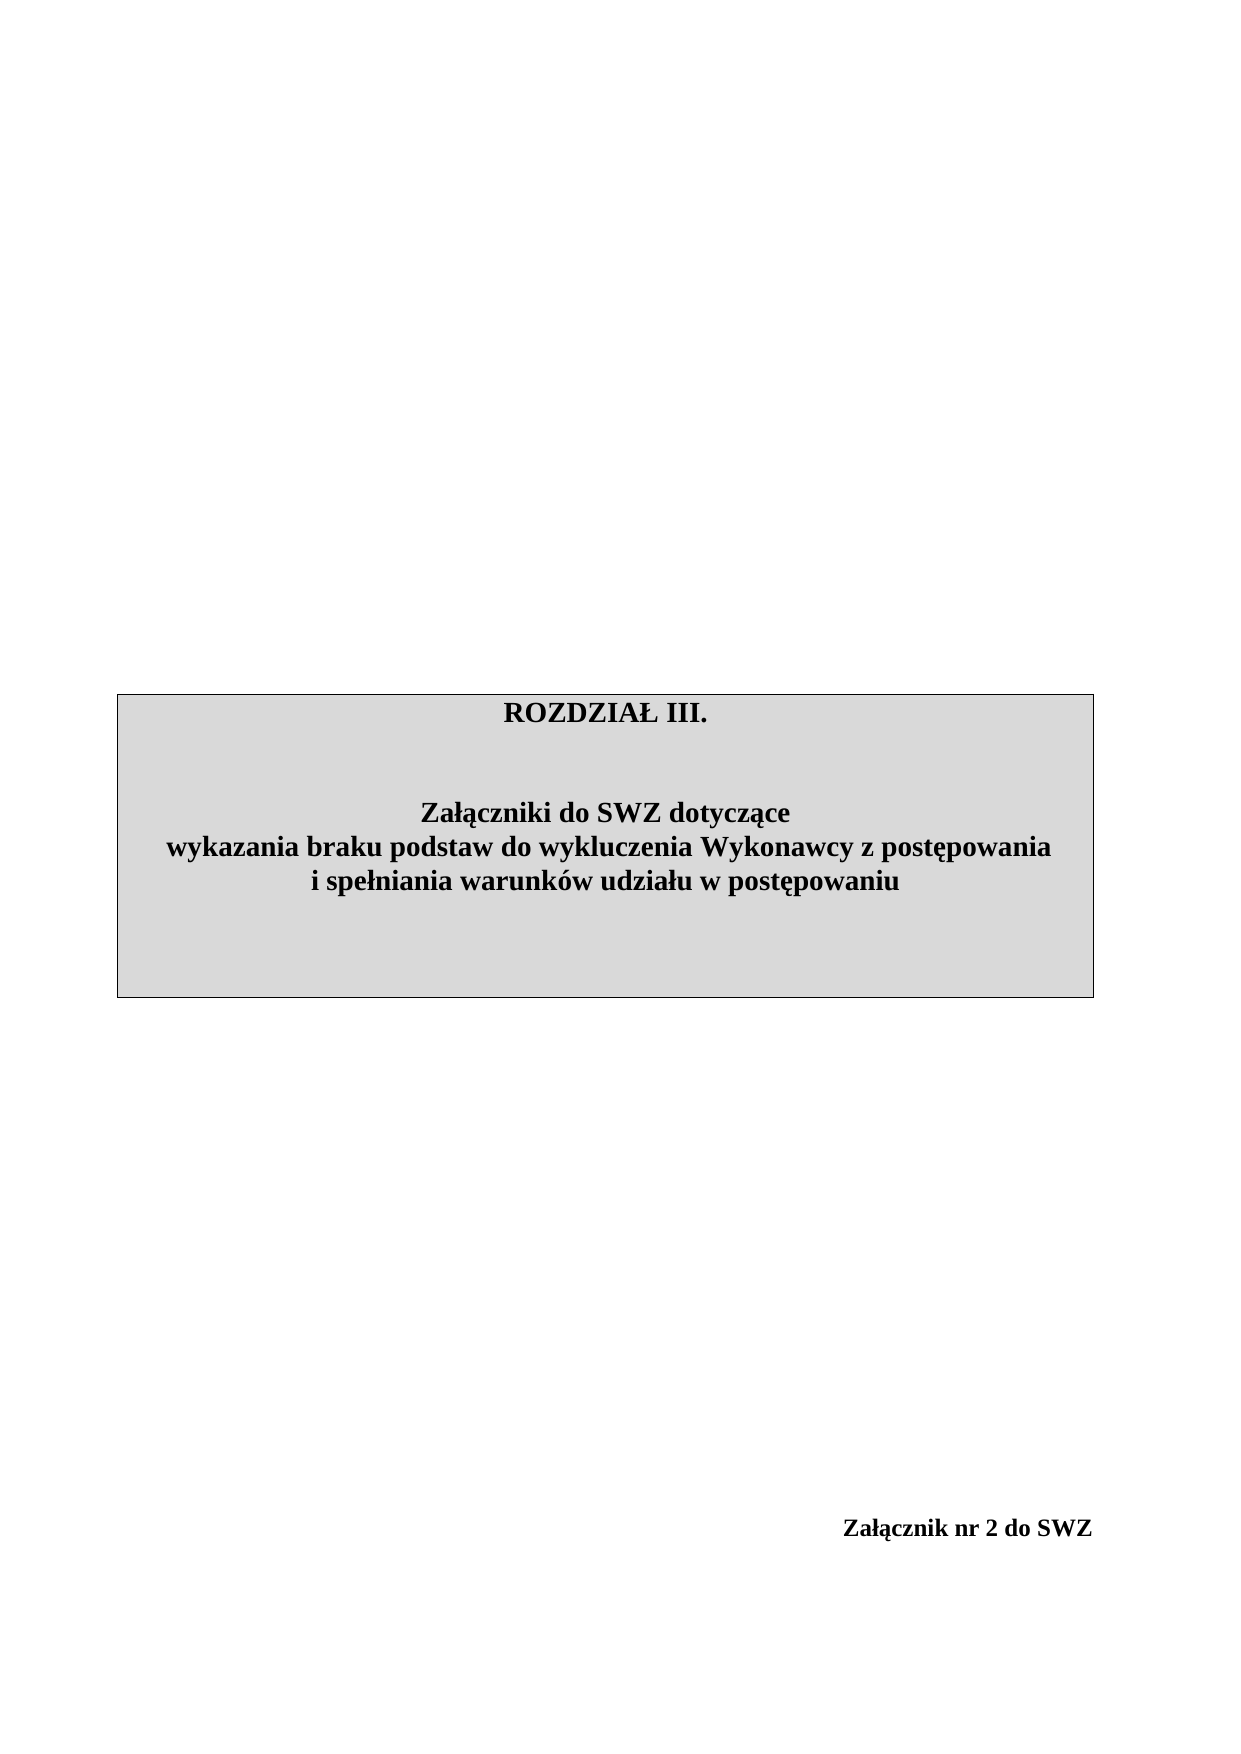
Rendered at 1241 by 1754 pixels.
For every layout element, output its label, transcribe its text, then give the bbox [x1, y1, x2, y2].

text ROZDZIAŁ III. [118, 695, 1093, 728]
text i spełniania warunków udziału w postępowaniu [118, 863, 1093, 896]
text Załączniki do SWZ dotyczące [118, 796, 1093, 829]
text wykazania braku podstaw do wykluczenia Wykonawcy z postępowania [118, 829, 1093, 863]
text Załącznik nr 2 do SWZ [118, 1513, 1093, 1542]
